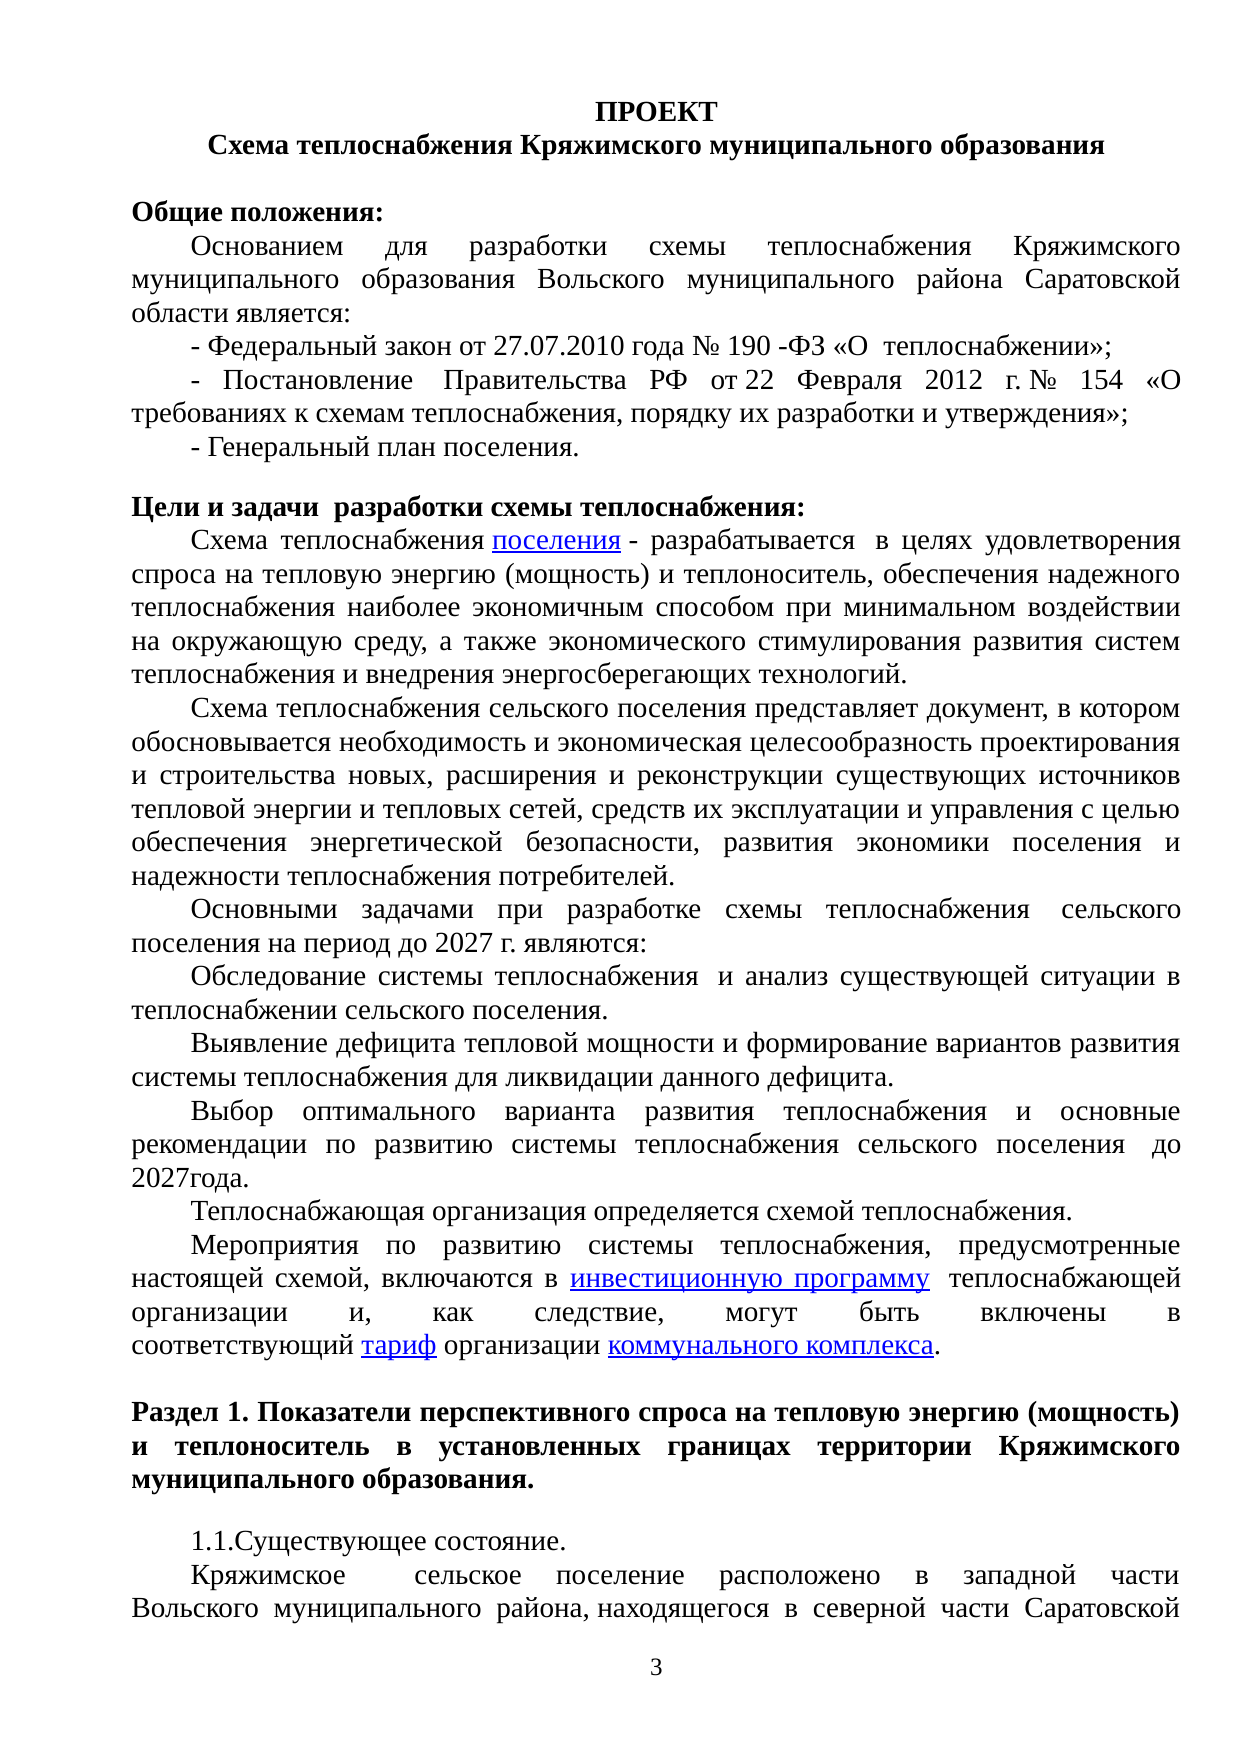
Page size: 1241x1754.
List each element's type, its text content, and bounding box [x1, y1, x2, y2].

text - Постановление Правительства РФ от 22 Февраля 2012 г. № 154 «О требованиях к схемам теплоснабжения, порядку их разработки и утверждения»; [131, 362, 1181, 429]
text Схема теплоснабжения Кряжимского муниципального образования [131, 127, 1181, 161]
text Общие положения: [131, 194, 1181, 228]
text Выбор оптимального варианта развития теплоснабжения и основные рекомендации по развитию системы теплоснабжения сельского поселения до 2027года. [131, 1093, 1181, 1193]
text Раздел 1. Показатели перспективного спроса на тепловую энергию (мощность) и теплоноситель в установленных границах территории Кряжимского муниципального образования. [131, 1394, 1181, 1495]
text Цели и задачи разработки схемы теплоснабжения: [131, 489, 1181, 522]
text Схема теплоснабжения сельского поселения представляет документ, в котором обосновывается необходимость и экономическая целесообразность проектирования и строительства новых, расширения и реконструкции существующих источников тепловой энергии и тепловых сетей, средств их эксплуатации и управления с целью обеспечения энергетической безопасности, развития экономики поселения и надежности теплоснабжения потребителей. [131, 690, 1181, 891]
text Схема теплоснабжения поселения - разрабатывается в целях удовлетворения спроса на тепловую энергию (мощность) и теплоноситель, обеспечения надежного теплоснабжения наиболее экономичным способом при минимальном воздействии на окружающую среду, а также экономического стимулирования развития систем теплоснабжения и внедрения энергосберегающих технологий. [131, 522, 1181, 690]
text ПРОЕКТ [131, 94, 1181, 127]
text Обследование системы теплоснабжения и анализ существующей ситуации в теплоснабжении сельского поселения. [131, 958, 1181, 1026]
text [131, 1557, 1181, 1624]
text Основанием для разработки схемы теплоснабжения Кряжимского муниципального образования Вольского муниципального района Саратовской области является: [131, 228, 1181, 328]
text Основными задачами при разработке схемы теплоснабжения сельского поселения на период до 2027 г. являются: [131, 891, 1181, 958]
text 1.1.Существующее состояние. [131, 1523, 1181, 1557]
text Мероприятия по развитию системы теплоснабжения, предусмотренные настоящей схемой, включаются в инвестиционную программу теплоснабжающей организации и, как следствие, могут быть включены в соответствующий тариф организации коммунального комплекса. [131, 1227, 1181, 1361]
text Выявление дефицита тепловой мощности и формирование вариантов развития системы теплоснабжения для ликвидации данного дефицита. [131, 1026, 1181, 1093]
text - Генеральный план поселения. [131, 429, 1181, 463]
text Теплоснабжающая организация определяется схемой теплоснабжения. [131, 1193, 1181, 1227]
text - Федеральный закон от 27.07.2010 года № 190 -ФЗ «О теплоснабжении»; [131, 328, 1181, 362]
